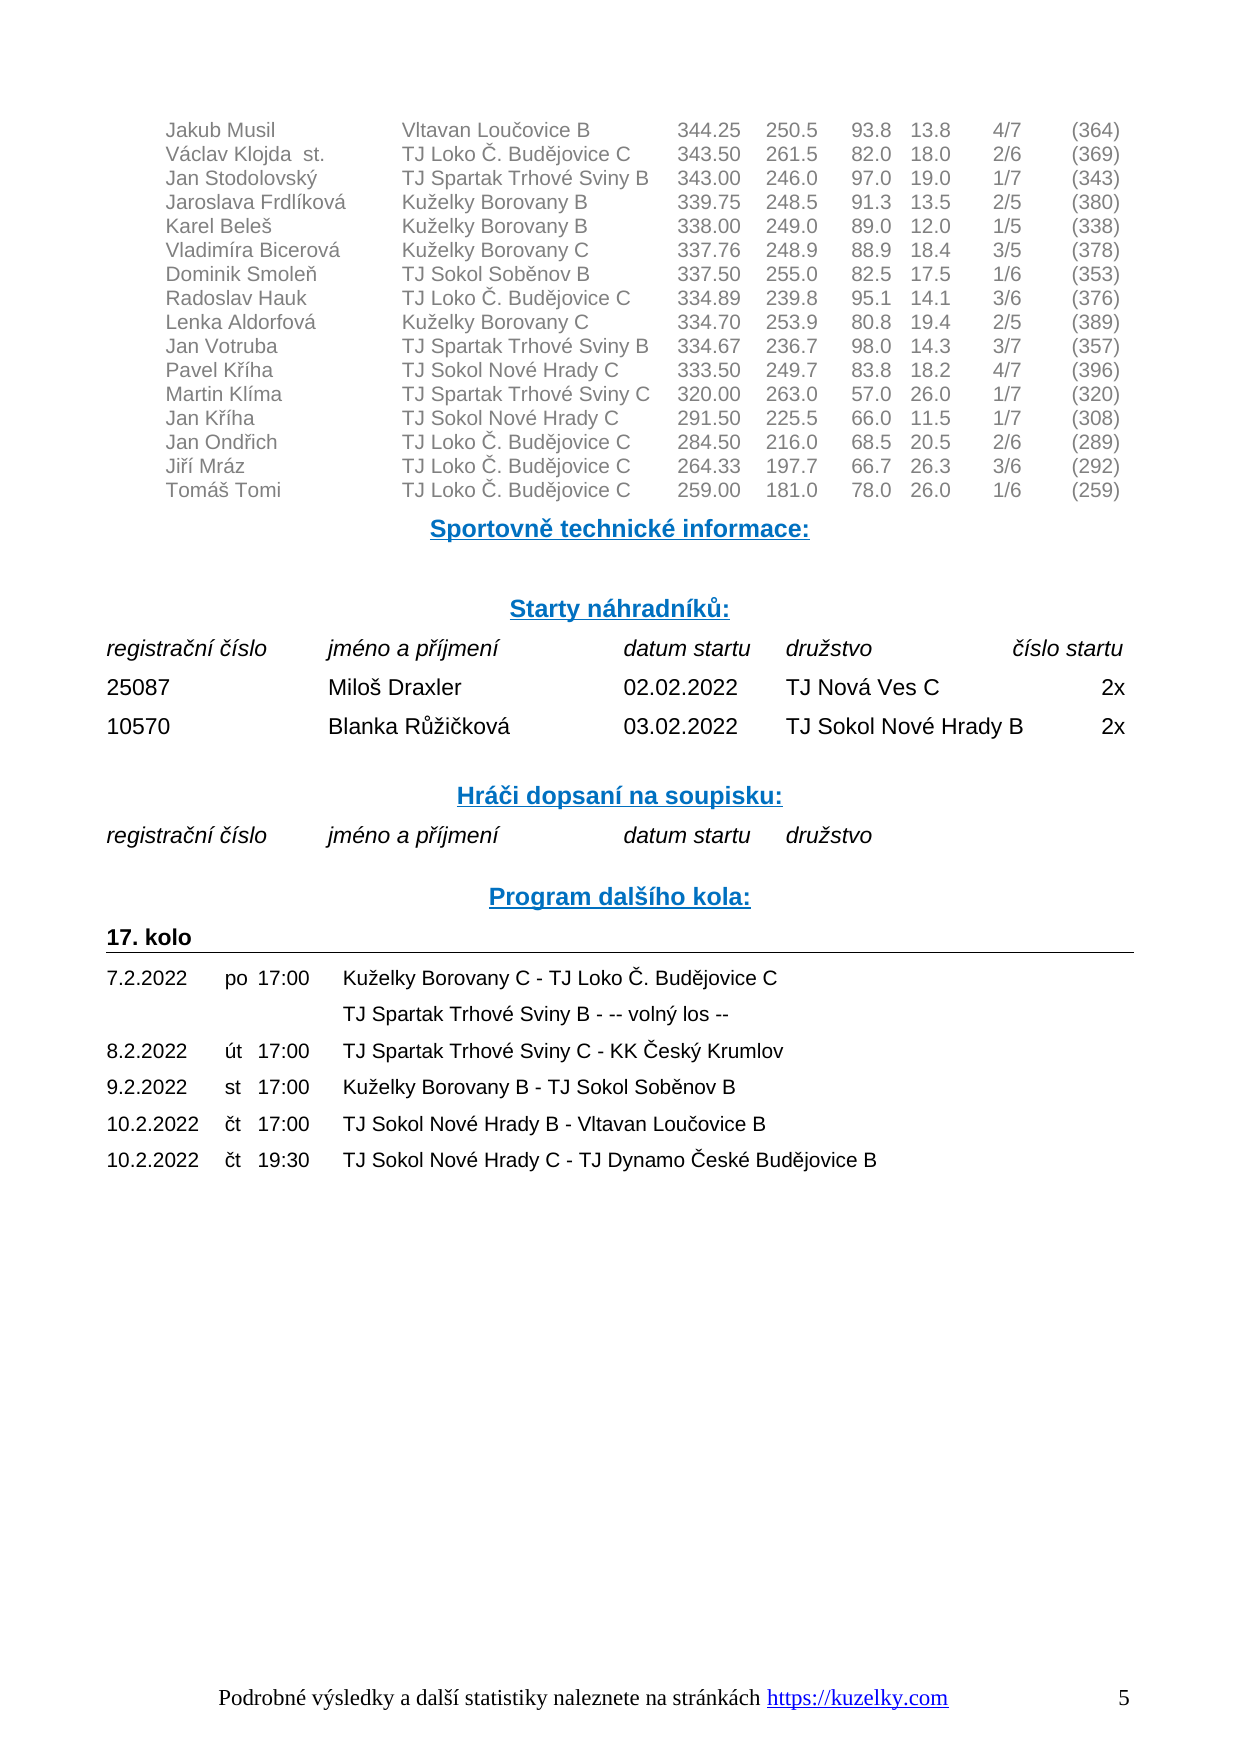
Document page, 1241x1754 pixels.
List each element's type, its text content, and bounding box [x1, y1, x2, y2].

text Starty náhradníků: [94, 594, 1145, 623]
text Radoslav Hauk TJ Loko Č. Budějovice C 334.89 239.8 95.1 14.1 3/6 (376) [106, 286, 1134, 310]
text 7.2.2022 po 17:00 Kuželky Borovany C - TJ Loko Č. Budějovice C [106, 966, 1134, 989]
text 9.2.2022 st 17:00 Kuželky Borovany B - TJ Sokol Soběnov B [106, 1075, 1134, 1099]
text Dominik Smoleň TJ Sokol Soběnov B 337.50 255.0 82.5 17.5 1/6 (353) [106, 262, 1134, 286]
text registrační číslo jméno a příjmení datum startu družstvo [106, 822, 1134, 848]
text Pavel Kříha TJ Sokol Nové Hrady C 333.50 249.7 83.8 18.2 4/7 (396) [106, 358, 1134, 382]
text 10.2.2022 čt 19:30 TJ Sokol Nové Hrady C - TJ Dynamo České Budějovice B [106, 1148, 1134, 1172]
text registrační číslo jméno a příjmení datum startu družstvo číslo startu [106, 635, 1134, 662]
text Hráči dopsaní na soupisku: [94, 752, 1145, 809]
text Lenka Aldorfová Kuželky Borovany C 334.70 253.9 80.8 19.4 2/5 (389) [106, 310, 1134, 334]
text 17. kolo [106, 923, 1134, 952]
text 10.2.2022 čt 17:00 TJ Sokol Nové Hrady B - Vltavan Loučovice B [106, 1111, 1134, 1135]
text 10570 Blanka Růžičková 03.02.2022 TJ Sokol Nové Hrady B 2x [106, 713, 1134, 739]
text Václav Klojda st. TJ Loko Č. Budějovice C 343.50 261.5 82.0 18.0 2/6 (369) [106, 142, 1134, 166]
text Jan Votruba TJ Spartak Trhové Sviny B 334.67 236.7 98.0 14.3 3/7 (357) [106, 334, 1134, 358]
text 8.2.2022 út 17:00 TJ Spartak Trhové Sviny C - KK Český Krumlov [106, 1038, 1134, 1062]
text Vladimíra Bicerová Kuželky Borovany C 337.76 248.9 88.9 18.4 3/5 (378) [106, 238, 1134, 262]
text Karel Beleš Kuželky Borovany B 338.00 249.0 89.0 12.0 1/5 (338) [106, 214, 1134, 238]
text Jan Stodolovský TJ Spartak Trhové Sviny B 343.00 246.0 97.0 19.0 1/7 (343) [106, 166, 1134, 190]
text Tomáš Tomi TJ Loko Č. Budějovice C 259.00 181.0 78.0 26.0 1/6 (259) [106, 477, 1134, 501]
text 25087 Miloš Draxler 02.02.2022 TJ Nová Ves C 2x [106, 674, 1134, 701]
text Program dalšího kola: [94, 882, 1145, 911]
text Jan Kříha TJ Sokol Nové Hrady C 291.50 225.5 66.0 11.5 1/7 (308) [106, 406, 1134, 429]
text Jaroslava Frdlíková Kuželky Borovany B 339.75 248.5 91.3 13.5 2/5 (380) [106, 190, 1134, 214]
text Jakub Musil Vltavan Loučovice B 344.25 250.5 93.8 13.8 4/7 (364) [106, 118, 1134, 142]
text Jiří Mráz TJ Loko Č. Budějovice C 264.33 197.7 66.7 26.3 3/6 (292) [106, 453, 1134, 477]
text Jan Ondřich TJ Loko Č. Budějovice C 284.50 216.0 68.5 20.5 2/6 (289) [106, 429, 1134, 453]
text Sportovně technické informace: [94, 514, 1145, 543]
text Martin Klíma TJ Spartak Trhové Sviny C 320.00 263.0 57.0 26.0 1/7 (320) [106, 382, 1134, 406]
text TJ Spartak Trhové Sviny B - -- volný los -- [106, 1002, 1134, 1026]
